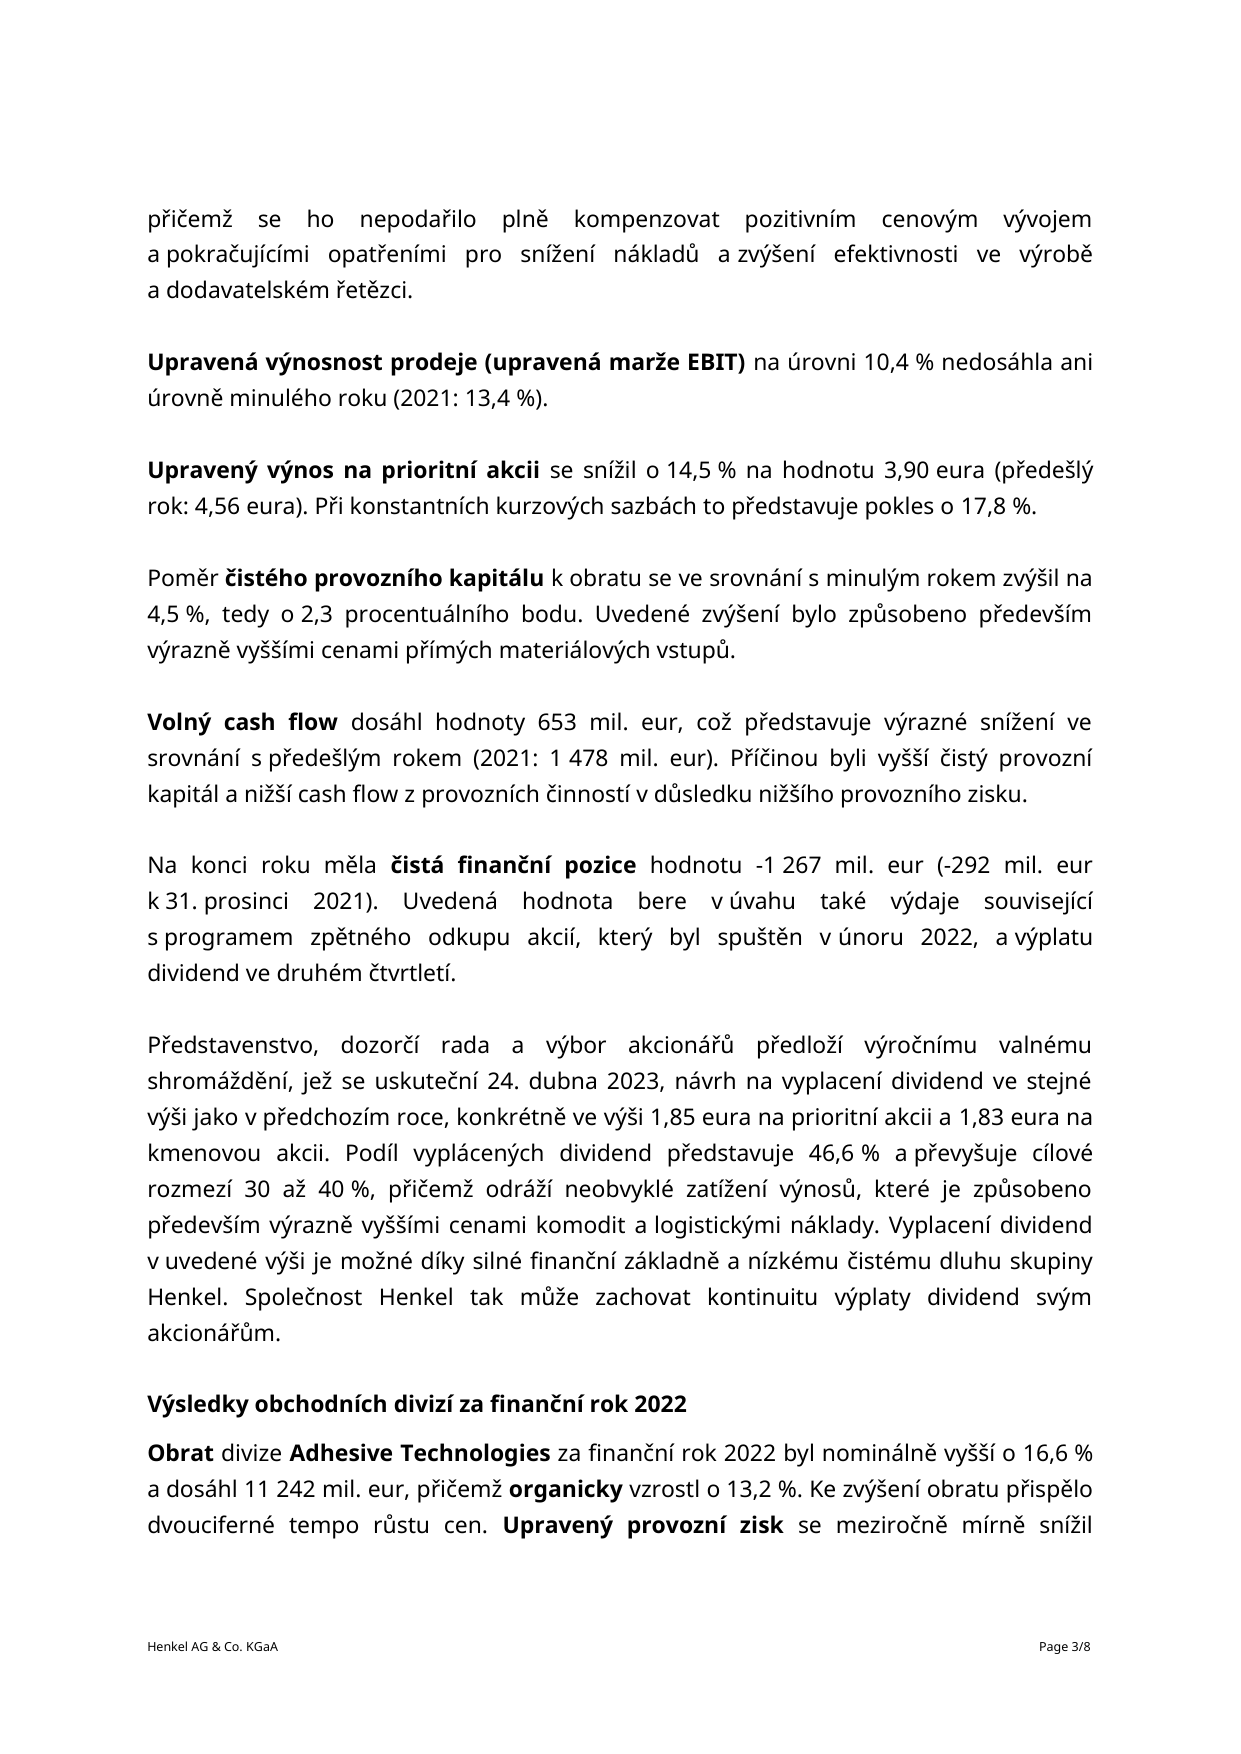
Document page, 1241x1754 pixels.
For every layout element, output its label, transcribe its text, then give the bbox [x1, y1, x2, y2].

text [147, 202, 1093, 306]
text Volný cash flow dosáhl hodnoty 653 mil. eur, což představuje výrazné snížení ve srovnání s předešlým rokem (2021: 1 478 mil. eur). Příčinou byli vyšší čistý provozní kapitál a nižší cash flow z provozních činností v důsledku nižšího provozního zisku. [147, 706, 1093, 809]
text Upravený výnos na prioritní akcii se snížil o 14,5 % na hodnotu 3,90 eura (předešlý rok: 4,56 eura). Při konstantních kurzových sazbách to představuje pokles o 17,8 %. [147, 454, 1093, 521]
text Představenstvo, dozorčí rada a výbor akcionářů předloží výročnímu valnému shromáždění, jež se uskuteční 24. dubna 2023, návrh na vyplacení dividend ve stejné výši jako v předchozím roce, konkrétně ve výši 1,85 eura na prioritní akcii a 1,83 eura na kmenovou akcii. Podíl vyplácených dividend představuje 46,6 % a převyšuje cílové rozmezí 30 až 40 %, přičemž odráží neobvyklé zatížení výnosů, které je způsobeno především výrazně vyššími cenami komodit a logistickými náklady. Vyplacení dividend v uvedené výši je možné díky silné finanční základně a nízkému čistému dluhu skupiny Henkel. Společnost Henkel tak může zachovat kontinuitu výplaty dividend svým akcionářům. [147, 1029, 1093, 1348]
text Upravená výnosnost prodeje (upravená marže EBIT) na úrovni 10,4 % nedosáhla ani úrovně minulého roku (2021: 13,4 %). [147, 346, 1093, 413]
text Poměr čistého provozního kapitálu k obratu se ve srovnání s minulým rokem zvýšil na 4,5 %, tedy o 2,3 procentuálního bodu. Uvedené zvýšení bylo způsobeno především výrazně vyššími cenami přímých materiálových vstupů. [147, 562, 1093, 665]
text Výsledky obchodních divizí za finanční rok 2022 [147, 1388, 1093, 1420]
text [147, 1437, 1093, 1540]
text Na konci roku měla čistá finanční pozice hodnotu -1 267 mil. eur (-292 mil. eur k 31. prosinci 2021). Uvedená hodnota bere v úvahu také výdaje související s programem zpětného odkupu akcií, který byl spuštěn v únoru 2022, a výplatu dividend ve druhém čtvrtletí. [147, 849, 1093, 988]
